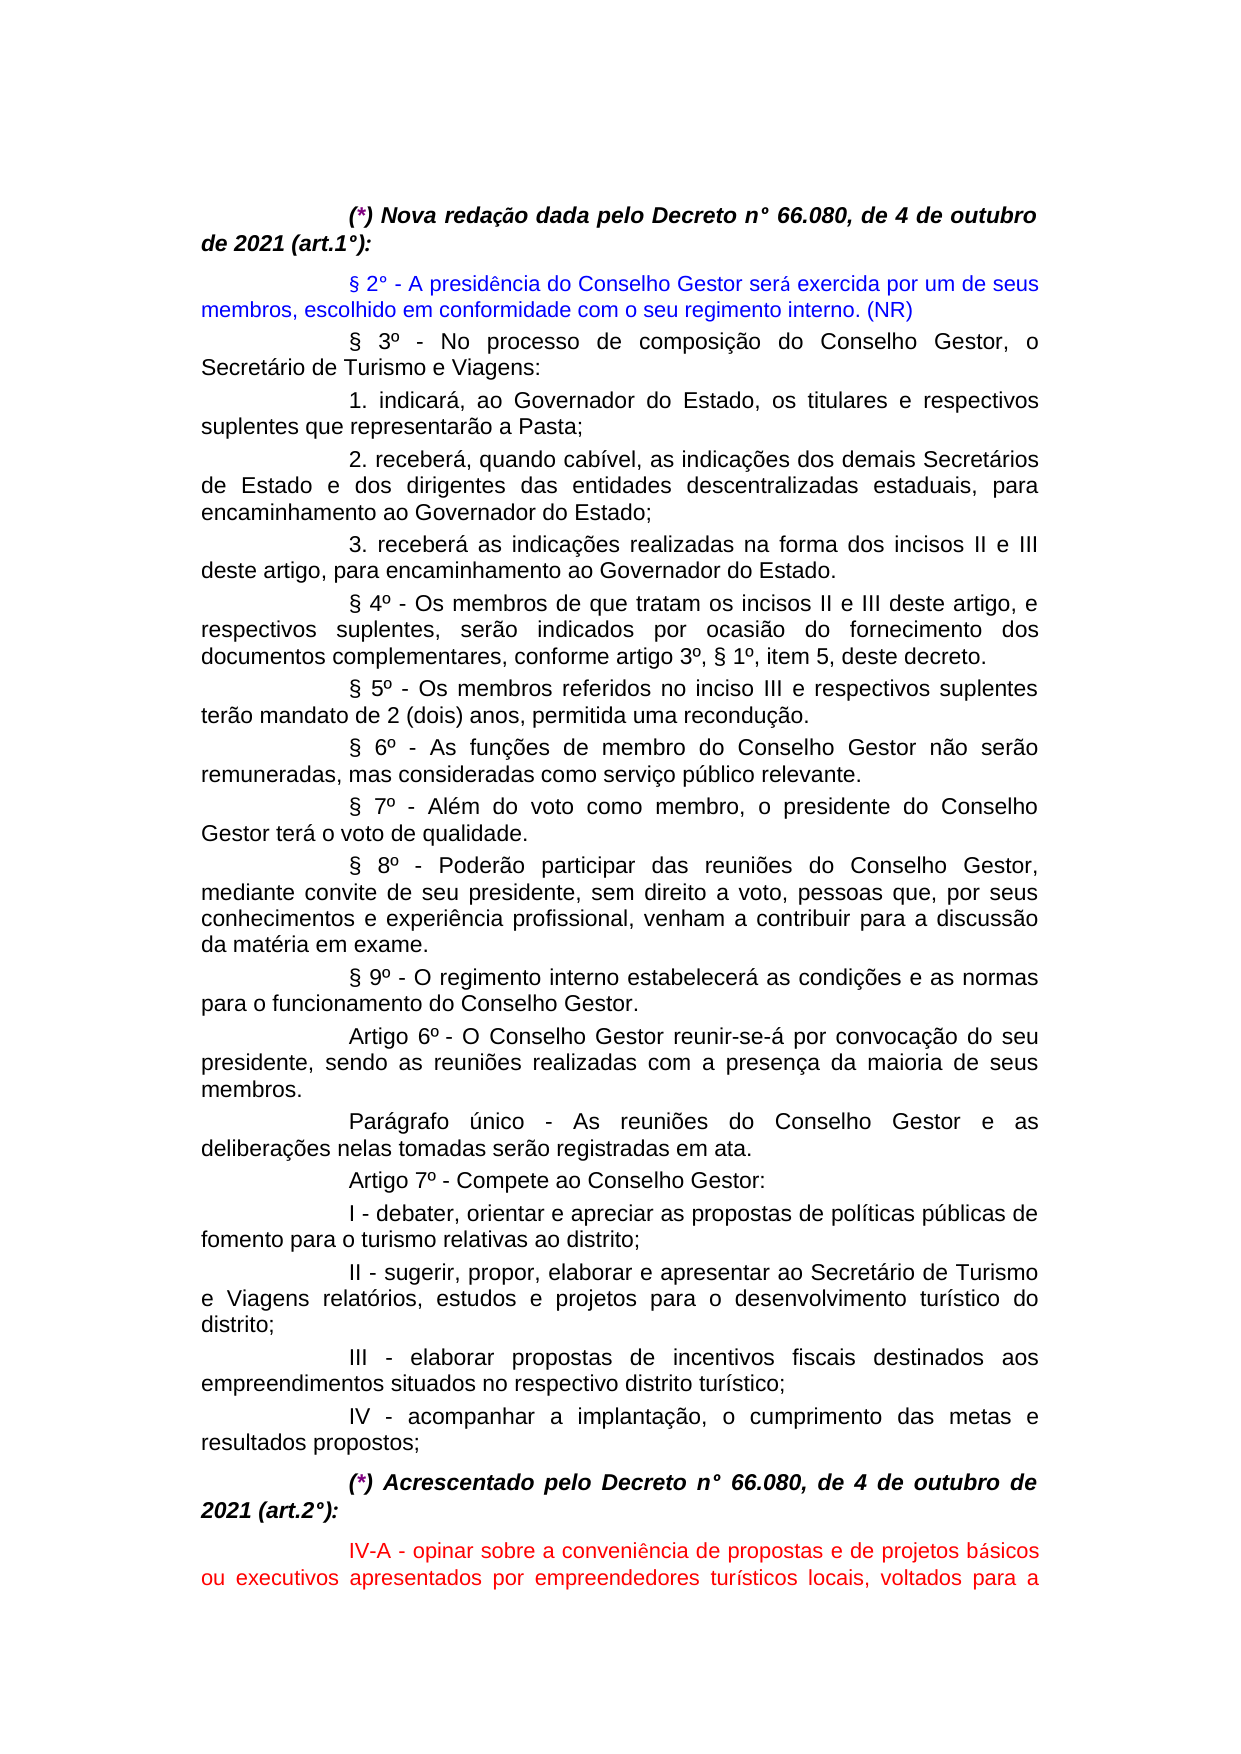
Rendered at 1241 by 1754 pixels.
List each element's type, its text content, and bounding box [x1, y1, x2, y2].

text § 4º - Os membros de que tratam os incisos II e III deste artigo, e respectivos suplentes, serão indicados por ocasião do fornecimento dos documentos complementares, conforme artigo 3º, § 1º, item 5, deste decreto. [201, 590, 1039, 669]
text § 3º - No processo de composição do Conselho Gestor, o Secretário de Turismo e Viagens: [201, 328, 1039, 381]
text 2. receberá, quando cabível, as indicações dos demais Secretários de Estado e dos dirigentes das entidades descentralizadas estaduais, para encaminhamento ao Governador do Estado; [201, 446, 1039, 525]
text § 7º - Além do voto como membro, o presidente do Conselho Gestor terá o voto de qualidade. [201, 793, 1039, 846]
text Artigo 6º - O Conselho Gestor reunir-se-á por convocação do seu presidente, sendo as reuniões realizadas com a presença da maioria de seus membros. [201, 1023, 1039, 1102]
text III - elaborar propostas de incentivos fiscais destinados aos empreendimentos situados no respectivo distrito turístico; [201, 1344, 1039, 1397]
text Artigo 7º - Compete ao Conselho Gestor: [201, 1167, 1039, 1193]
text 1. indicará, ao Governador do Estado, os titulares e respectivos suplentes que representarão a Pasta; [201, 387, 1039, 439]
text II - sugerir, propor, elaborar e apresentar ao Secretário de Turismo e Viagens relatórios, estudos e projetos para o desenvolvimento turístico do distrito; [201, 1259, 1039, 1338]
text § 2º - A presidência do Conselho Gestor será exercida por um de seus membros, escolhido em conformidade com o seu regimento interno. (NR) [201, 270, 1039, 322]
text § 8º - Poderão participar das reuniões do Conselho Gestor, mediante convite de seu presidente, sem direito a voto, pessoas que, por seus conhecimentos e experiência profissional, venham a contribuir para a discussão da matéria em exame. [201, 852, 1039, 958]
text (*) Nova redação dada pelo Decreto nº 66.080, de 4 de outubro de 2021 (art.1º): [201, 201, 1039, 257]
text 3. receberá as indicações realizadas na forma dos incisos II e III deste artigo, para encaminhamento ao Governador do Estado. [201, 531, 1039, 584]
text § 6º - As funções de membro do Conselho Gestor não serão remuneradas, mas consideradas como serviço público relevante. [201, 734, 1039, 787]
text Parágrafo único - As reuniões do Conselho Gestor e as deliberações nelas tomadas serão registradas em ata. [201, 1108, 1039, 1161]
text § 9º - O regimento interno estabelecerá as condições e as normas para o funcionamento do Conselho Gestor. [201, 964, 1039, 1017]
text § 5º - Os membros referidos no inciso III e respectivos suplentes terão mandato de 2 (dois) anos, permitida uma recondução. [201, 675, 1039, 728]
text (*) Acrescentado pelo Decreto nº 66.080, de 4 de outubro de 2021 (art.2º): [201, 1468, 1039, 1525]
text IV - acompanhar a implantação, o cumprimento das metas e resultados propostos; [201, 1403, 1039, 1456]
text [201, 1537, 1039, 1591]
text I - debater, orientar e apreciar as propostas de políticas públicas de fomento para o turismo relativas ao distrito; [201, 1200, 1039, 1252]
